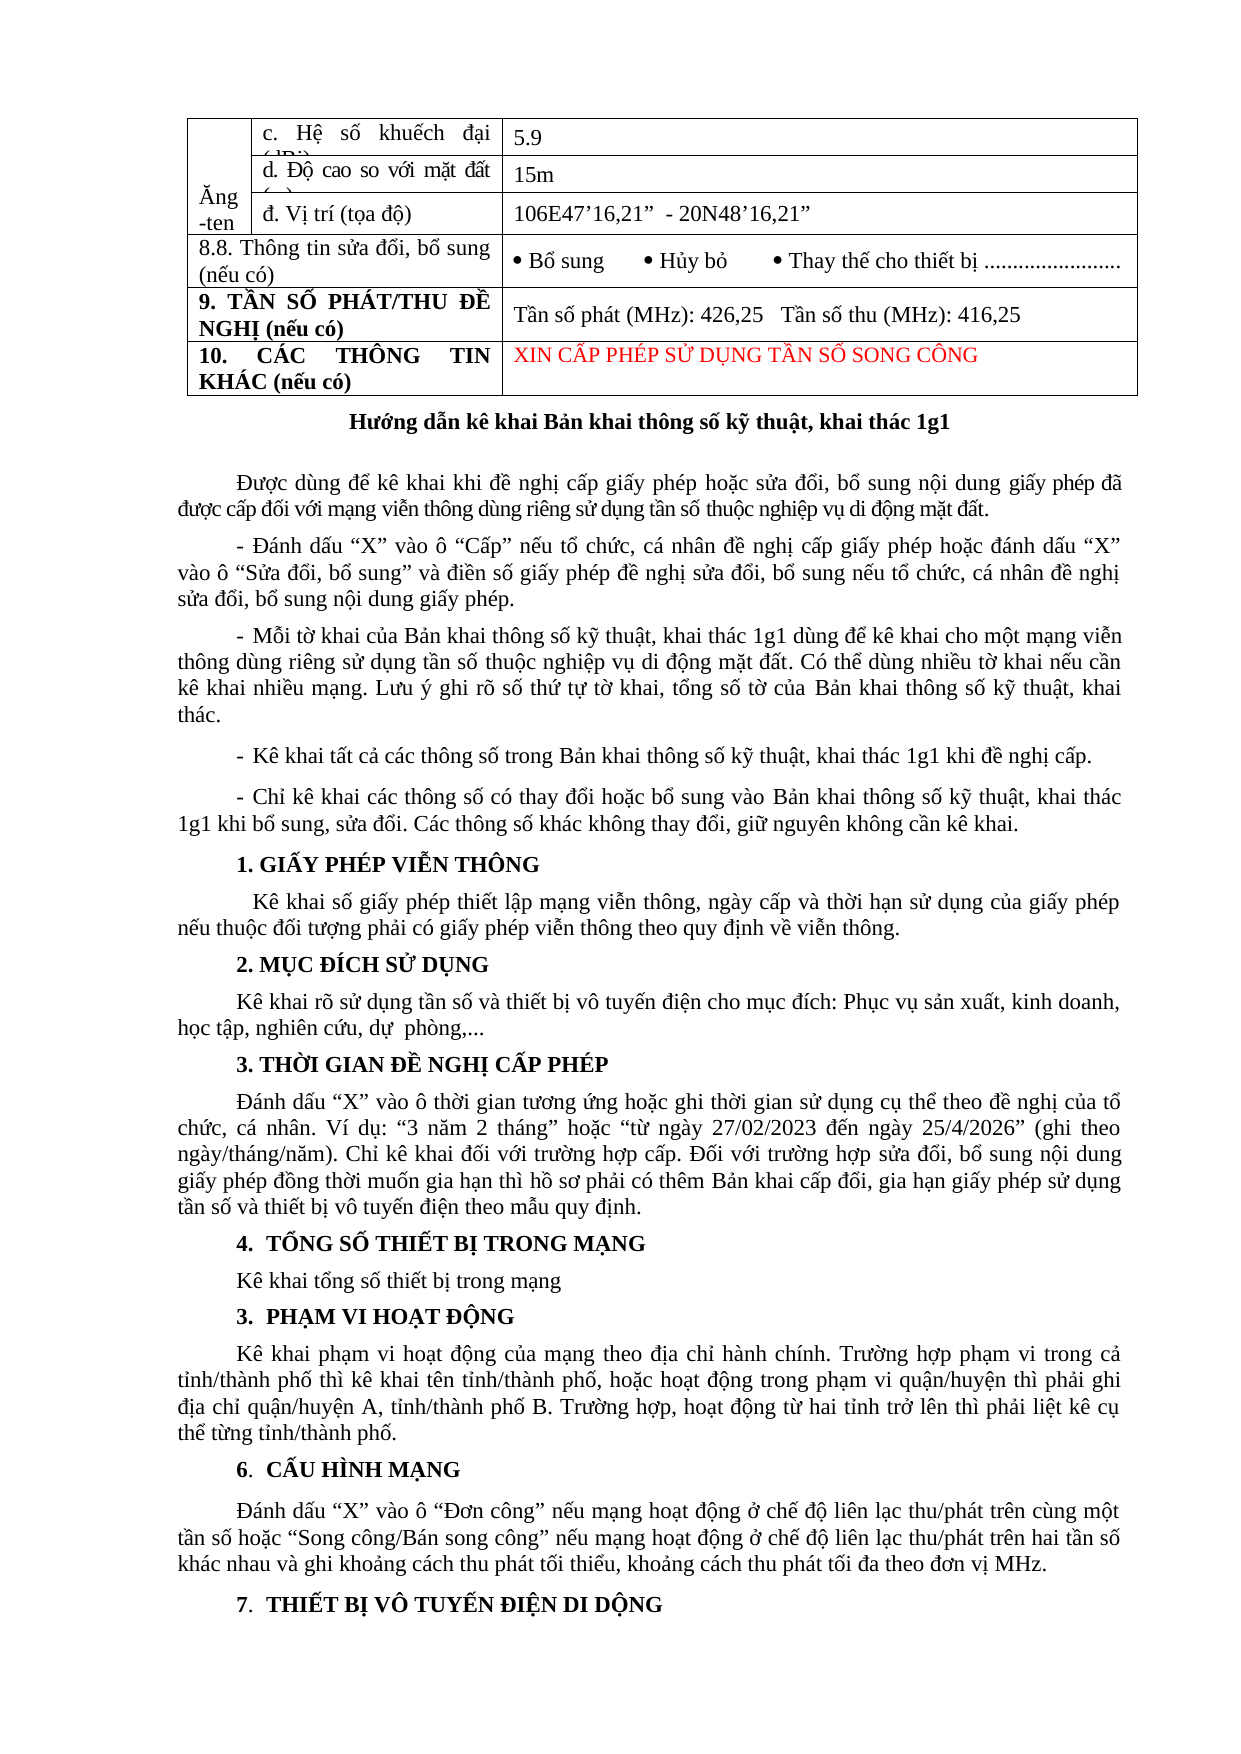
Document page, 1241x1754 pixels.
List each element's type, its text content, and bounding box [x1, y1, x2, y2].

table_cell d. Độ cao so với mặt đất (m) [252, 156, 502, 192]
text Kê khai phạm vi hoạt động của mạng theo địa chỉ hành chính. Trường hợp phạm vi trong cả tỉnh/thành phố thì kê khai tên tỉnh/thành phố, hoặc hoạt động trong phạm vi quận/huyện thì phải ghi địa chỉ quận/huyện A, tỉnh/thành phố B. Trường hợp, hoạt động từ hai tỉnh trở lên thì phải liệt kê cụ thể từng tỉnh/thành phố. [177, 1340, 1122, 1446]
text Đánh dấu “X” vào ô “Đơn công” nếu mạng hoạt động ở chế độ liên lạc thu/phát trên cùng một tần số hoặc “Song công/Bán song công” nếu mạng hoạt động ở chế độ liên lạc thu/phát trên hai tần số khác nhau và ghi khoảng cách thu phát tối thiểu, khoảng cách thu phát tối đa theo đơn vị MHz. [177, 1497, 1122, 1576]
list Kê khai tất cả các thông số trong Bản khai thông số kỹ thuật, khai thác 1g1 khi đề nghị cấp. [177, 742, 1122, 768]
list Đánh dấu “X” vào ô “Cấp” nếu tổ chức, cá nhân đề nghị cấp giấy phép hoặc đánh dấu “X” vào ô “Sửa đổi, bổ sung” và điền số giấy phép đề nghị sửa đổi, bổ sung nếu tổ chức, cá nhân đề nghị sửa đổi, bổ sung nội dung giấy phép. [177, 532, 1122, 611]
list Đánh dấu “X” vào ô thời gian tương ứng hoặc ghi thời gian sử dụng cụ thể theo đề nghị của tổ chức, cá nhân. Ví dụ: “3 năm 2 tháng” hoặc “từ ngày 27/02/2023 đến ngày 25/4/2026” (ghi theo ngày/tháng/năm). Chỉ kê khai đối với trường hợp cấp. Đối với trường hợp sửa đổi, bổ sung nội dung giấy phép đồng thời muốn gia hạn thì hồ sơ phải có thêm Bản khai cấp đổi, gia hạn giấy phép sử dụng tần số và thiết bị vô tuyến điện theo mẫu quy định. [177, 1088, 1122, 1219]
table_cell Tần số phát (MHz): 426,25 Tần số thu (MHz): 416,25 [503, 288, 1137, 341]
table_cell XIN CẤP PHÉP SỬ DỤNG TẦN SỐ SONG CÔNG [503, 342, 1137, 395]
table_cell 15m [503, 156, 1137, 192]
list Kê khai rõ sử dụng tần số và thiết bị vô tuyến điện cho mục đích: Phục vụ sản xuất, kinh doanh, học tập, nghiên cứu, dự phòng,... [177, 988, 1122, 1041]
text 6. CẤU HÌNH MẠNG [177, 1456, 1122, 1482]
table_cell 8.8. Thông tin sửa đổi, bổ sung (nếu có) [188, 235, 502, 287]
table_cell Bổ sung Hủy bỏ Thay thế cho thiết bị ........................ [503, 235, 1137, 287]
list Chỉ kê khai các thông số có thay đổi hoặc bổ sung vào Bản khai thông số kỹ thuật, khai thác 1g1 khi bổ sung, sửa đổi. Các thông số khác không thay đổi, giữ nguyên không cần kê khai. [177, 783, 1122, 836]
text 1. GIẤY PHÉP VIỄN THÔNG [177, 851, 1122, 877]
text 2. MỤC ĐÍCH SỬ DỤNG [177, 951, 1122, 977]
text Kê khai tổng số thiết bị trong mạng [177, 1267, 1122, 1293]
list Mỗi tờ khai của Bản khai thông số kỹ thuật, khai thác 1g1 dùng để kê khai cho một mạng viễn thông dùng riêng sử dụng tần số thuộc nghiệp vụ di động mặt đất. Có thể dùng nhiều tờ khai nếu cần kê khai nhiều mạng. Lưu ý ghi rõ số thứ tự tờ khai, tổng số tờ của Bản khai thông số kỹ thuật, khai thác. [177, 622, 1122, 727]
table_cell 106E47’16,21” - 20N48’16,21” [503, 193, 1137, 233]
table_cell đ. Vị trí (tọa độ) [252, 193, 502, 233]
list PHẠM VI HOẠT ĐỘNG [177, 1303, 1122, 1330]
table_cell 9. TẦN SỐ PHÁT/THU ĐỀ NGHỊ (nếu có) [188, 288, 502, 341]
table_cell 10. CÁC THÔNG TIN KHÁC (nếu có) [188, 342, 502, 395]
table_cell c. Hệ số khuếch đại (dBi) [252, 119, 502, 154]
text 3. THỜI GIAN ĐỀ NGHỊ CẤP PHÉP [177, 1051, 1122, 1077]
text Được dùng để kê khai khi đề nghị cấp giấy phép hoặc sửa đổi, bổ sung nội dung giấy phép đã được cấp đối với mạng viễn thông dùng riêng sử dụng tần số thuộc nghiệp vụ di động mặt đất. [177, 469, 1122, 522]
text Hướng dẫn kê khai Bản khai thông số kỹ thuật, khai thác 1g1 [177, 408, 1122, 434]
text Kê khai số giấy phép thiết lập mạng viễn thông, ngày cấp và thời hạn sử dụng của giấy phép nếu thuộc đối tượng phải có giấy phép viễn thông theo quy định về viễn thông. [177, 888, 1122, 941]
text 7. THIẾT BỊ VÔ TUYẾN ĐIỆN DI DỘNG [177, 1591, 1122, 1618]
table_cell 5.9 [503, 119, 1137, 154]
text 4. TỔNG SỐ THIẾT BỊ TRONG MẠNG [177, 1230, 1122, 1256]
